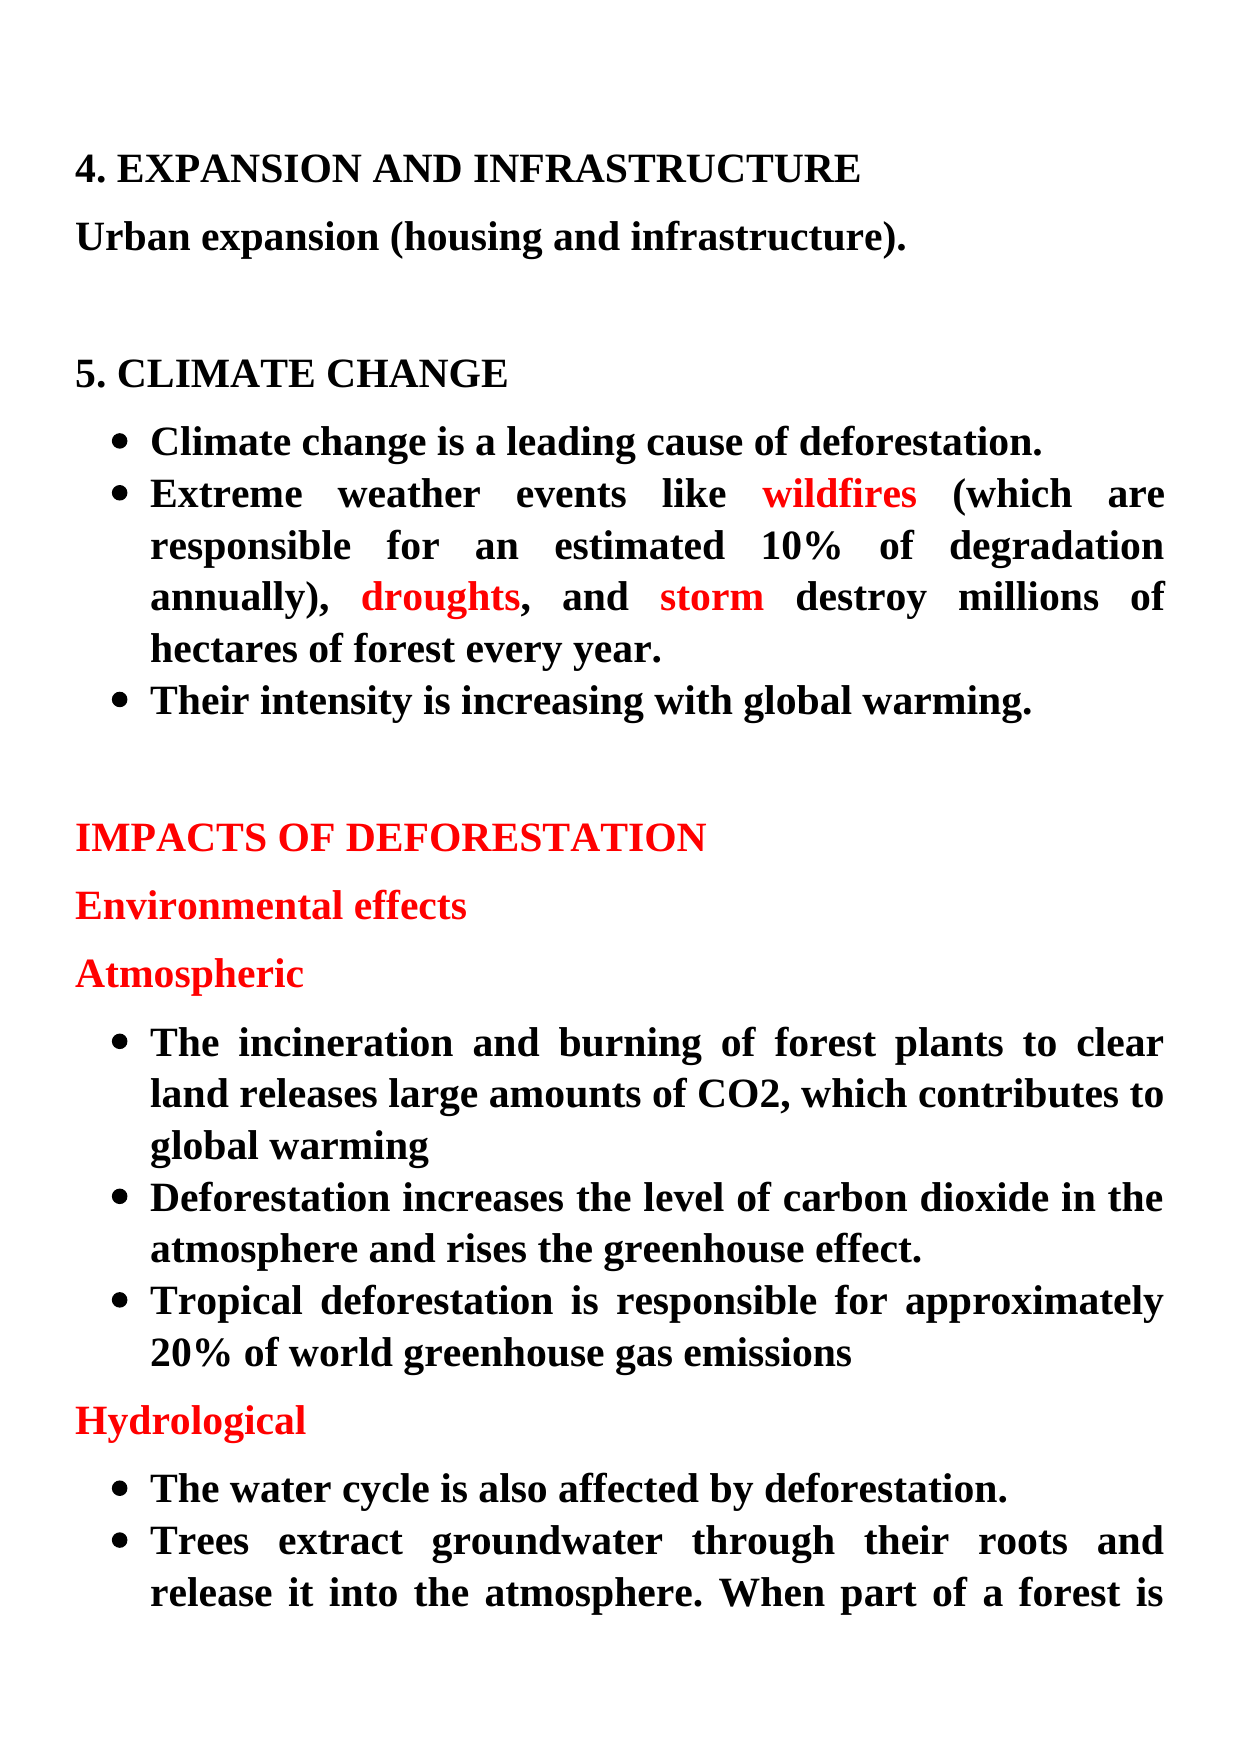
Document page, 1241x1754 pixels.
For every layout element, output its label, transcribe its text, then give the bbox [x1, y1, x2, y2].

text Atmospheric [75, 949, 1165, 997]
list Extreme weather events like wildfires (which are responsible for an estimated 10% of degradation annually), droughts, and storm destroy millions of hectares of forest every year. [112, 468, 1165, 671]
text Environmental effects [75, 880, 1165, 928]
list The water cycle is also affected by deforestation. [112, 1464, 1165, 1512]
text IMPACTS OF DEFORESTATION [75, 812, 1165, 860]
list Climate change is a leading cause of deforestation. [112, 417, 1165, 465]
text 5. CLIMATE CHANGE [75, 348, 1165, 396]
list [112, 1516, 1165, 1615]
list The incineration and burning of forest plants to clear land releases large amounts of CO2, which contributes to global warming [112, 1017, 1165, 1168]
text 4. EXPANSION AND INFRASTRUCTURE [75, 143, 1165, 191]
list Their intensity is increasing with global warming. [112, 675, 1165, 723]
text Urban expansion (housing and infrastructure). [75, 212, 1165, 259]
text Hydrological [75, 1396, 1165, 1443]
list Deforestation increases the level of carbon dioxide in the atmosphere and rises the greenhouse effect. [112, 1172, 1165, 1272]
list Tropical deforestation is responsible for approximately 20% of world greenhouse gas emissions [112, 1276, 1165, 1375]
